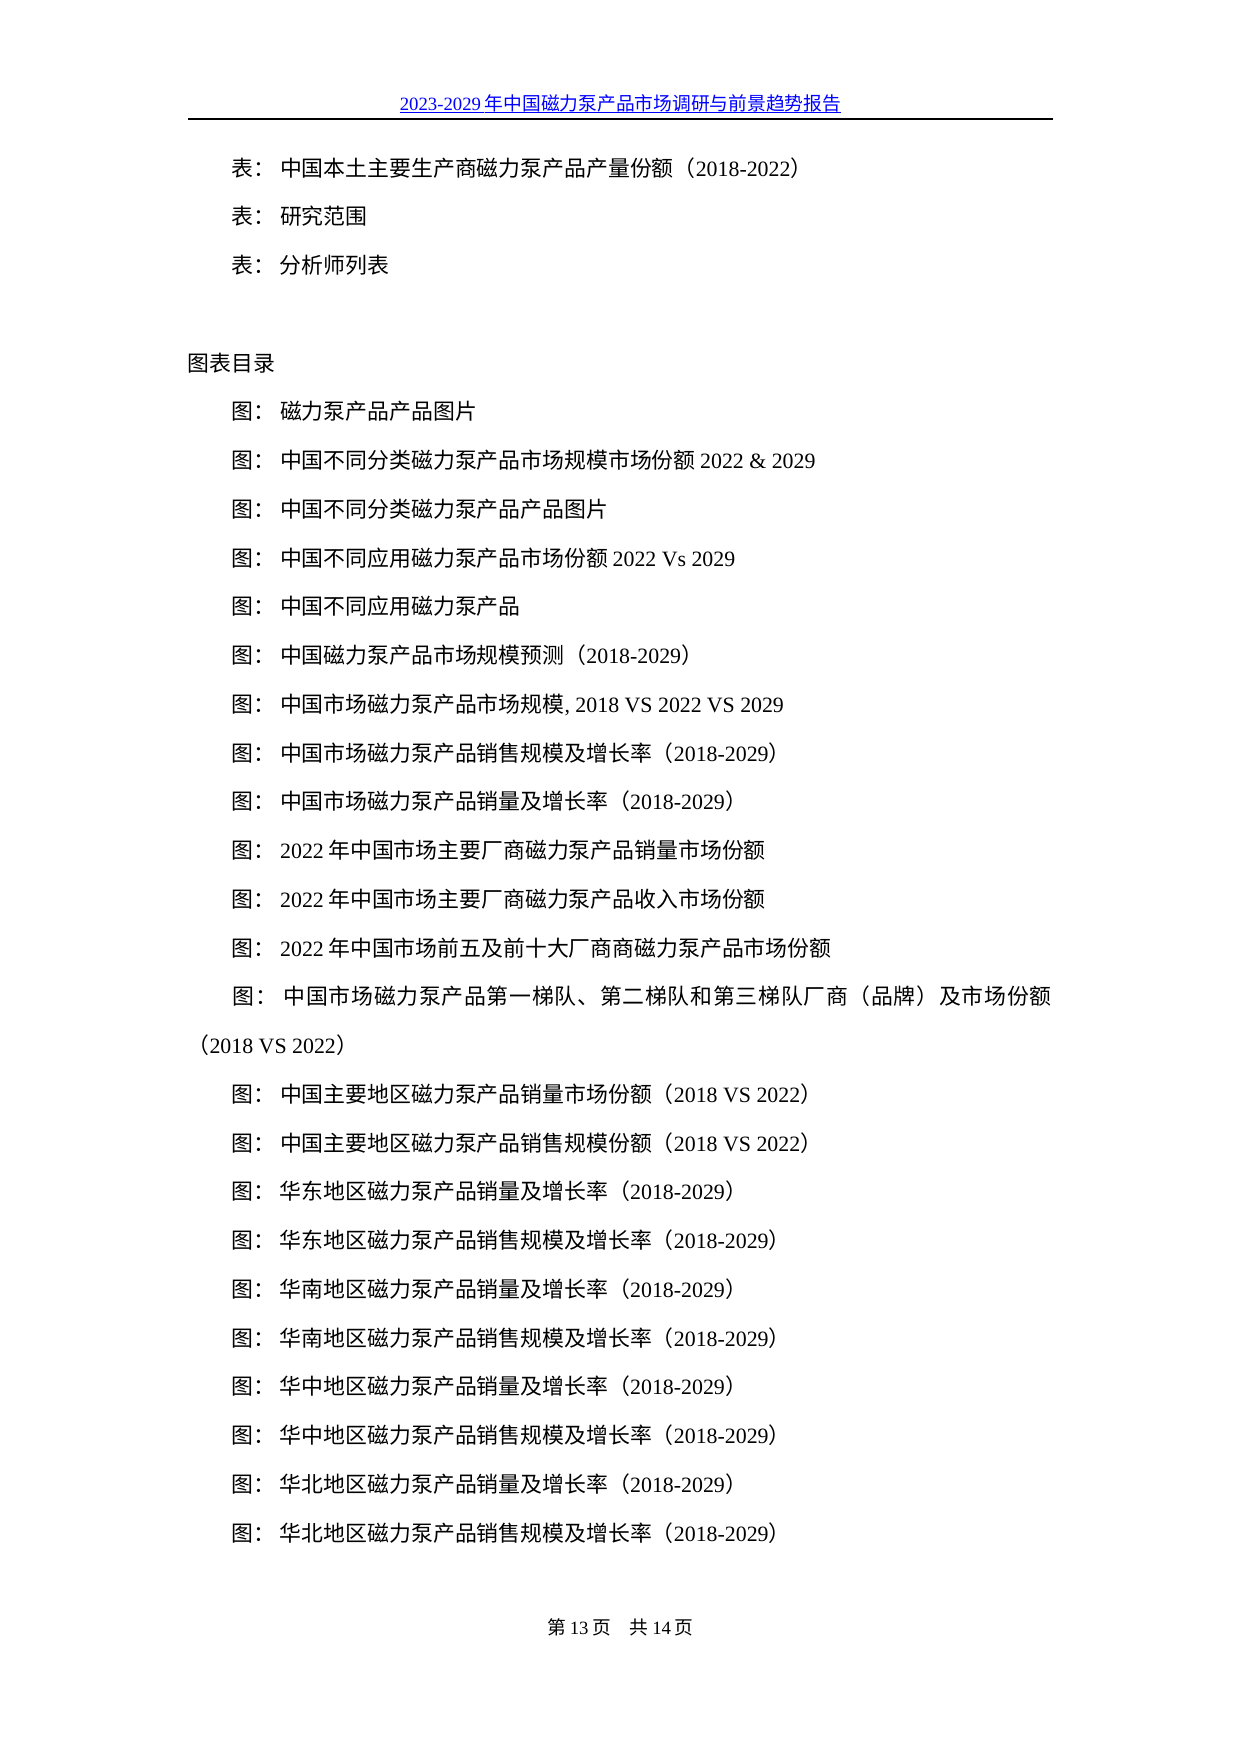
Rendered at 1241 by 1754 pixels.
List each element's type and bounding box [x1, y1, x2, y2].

text [187, 150, 1053, 1548]
